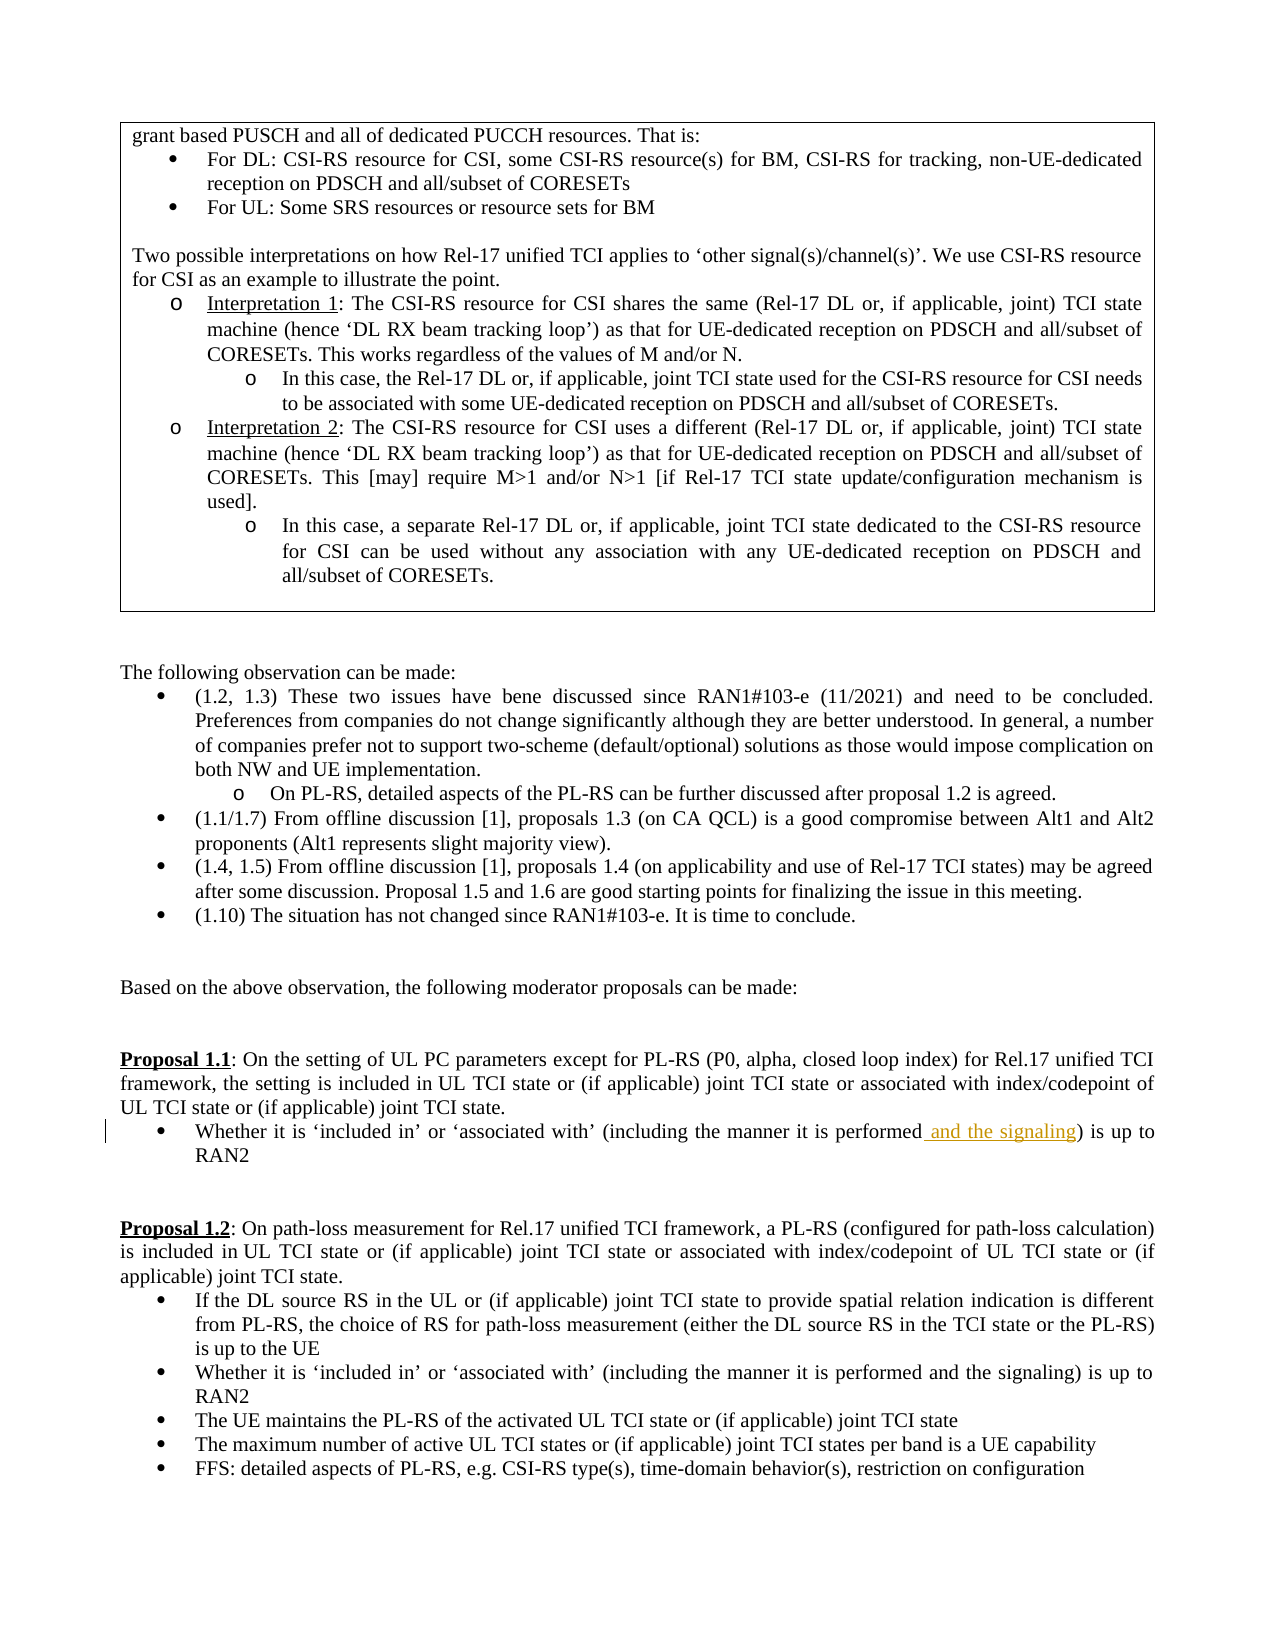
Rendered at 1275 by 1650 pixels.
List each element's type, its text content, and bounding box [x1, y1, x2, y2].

list The UE maintains the PL-RS of the activated UL TCI state or (if applicable) joint TCI state [157, 1408, 1155, 1432]
list Whether it is ‘included in’ or ‘associated with’ (including the manner it is performed and the signaling) is up to RAN2 [157, 1360, 1155, 1408]
list (1.1/1.7) From offline discussion [1], proposals 1.3 (on CA QCL) is a good compromise between Alt1 and Alt2 proponents (Alt1 represents slight majority view). [157, 806, 1155, 854]
text The following observation can be made: [120, 660, 1155, 684]
list (1.10) The situation has not changed since RAN1#103-e. It is time to conclude. [157, 903, 1155, 927]
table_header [121, 123, 1154, 611]
list On PL-RS, detailed aspects of the PL-RS can be further discussed after proposal 1.2 is agreed. [232, 781, 1155, 806]
list If the DL source RS in the UL or (if applicable) joint TCI state to provide spatial relation indication is different from PL-RS, the choice of RS for path-loss measurement (either the DL source RS in the TCI state or the PL-RS) is up to the UE [157, 1288, 1155, 1360]
list (1.4, 1.5) From offline discussion [1], proposals 1.4 (on applicability and use of Rel-17 TCI states) may be agreed after some discussion. Proposal 1.5 and 1.6 are good starting points for finalizing the issue in this meeting. [157, 854, 1155, 903]
text Based on the above observation, the following moderator proposals can be made: [120, 975, 1155, 999]
list FFS: detailed aspects of PL-RS, e.g. CSI-RS type(s), time-domain behavior(s), restriction on configuration [157, 1456, 1155, 1480]
list Whether it is ‘included in’ or ‘associated with’ (including the manner it is performed) is up to RAN2 [157, 1119, 1155, 1167]
list The maximum number of active UL TCI states or (if applicable) joint TCI states per band is a UE capability [157, 1432, 1155, 1456]
text Proposal 1.1: On the setting of UL PC parameters except for PL-RS (P0, alpha, closed loop index) for Rel.17 unified TCI framework, the setting is included in UL TCI state or (if applicable) joint TCI state or associated with index/codepoint of UL TCI state or (if applicable) joint TCI state. [120, 1047, 1155, 1119]
text Proposal 1.2: On path-loss measurement for Rel.17 unified TCI framework, a PL-RS (configured for path-loss calculation) is included in UL TCI state or (if applicable) joint TCI state or associated with index/codepoint of UL TCI state or (if applicable) joint TCI state. [120, 1215, 1155, 1288]
list (1.2, 1.3) These two issues have bene discussed since RAN1#103-e (11/2021) and need to be concluded. Preferences from companies do not change significantly although they are better understood. In general, a number of companies prefer not to support two-scheme (default/optional) solutions as those would impose complication on both NW and UE implementation. [157, 684, 1155, 781]
